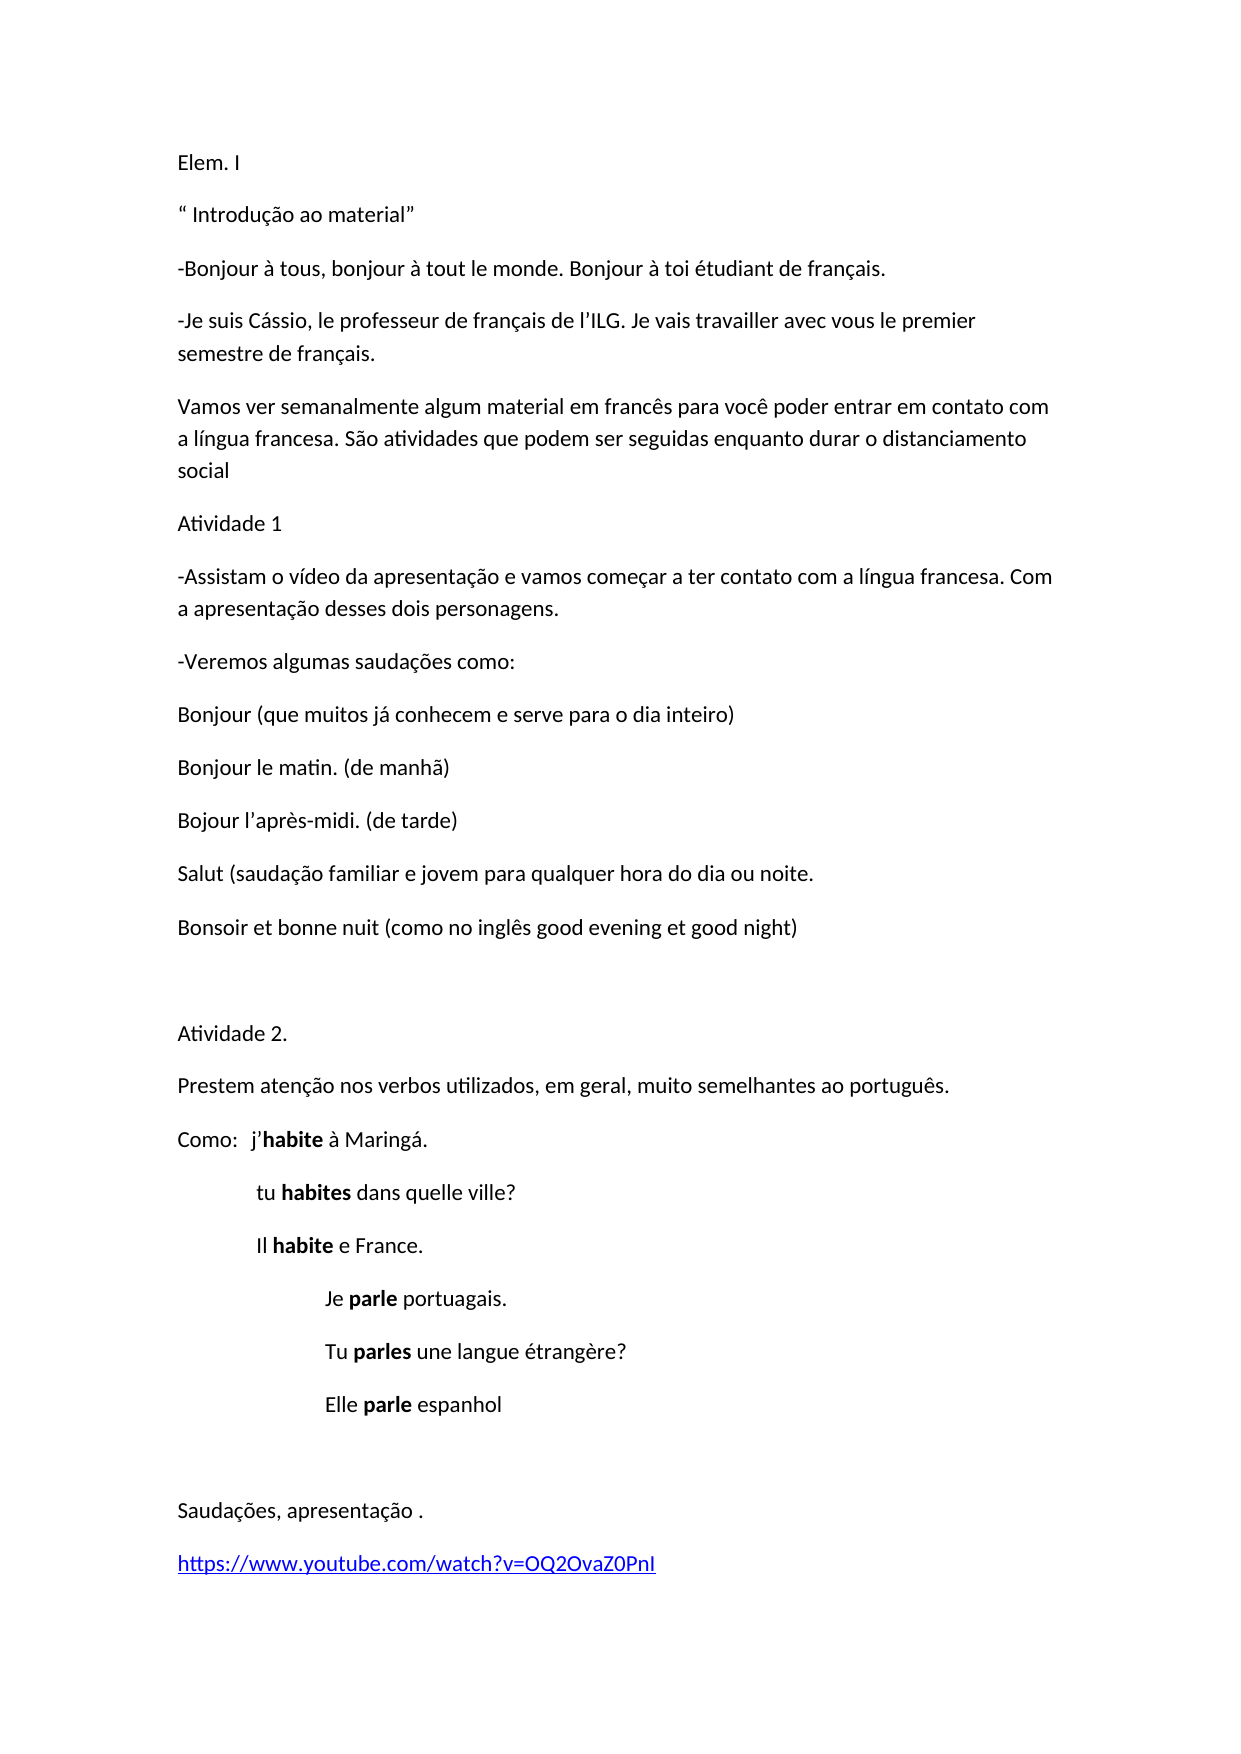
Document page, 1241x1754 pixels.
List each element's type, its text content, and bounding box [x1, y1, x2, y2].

text -Veremos algumas saudações como: [177, 647, 1063, 676]
text tu habites dans quelle ville? [177, 1178, 1063, 1206]
text Atividade 2. [177, 1019, 1063, 1047]
text Elle parle espanhol [177, 1390, 1063, 1418]
text Bonjour (que muitos já conhecem e serve para o dia inteiro) [177, 701, 1063, 728]
text https://www.youtube.com/watch?v=OQ2OvaZ0PnI [177, 1549, 1063, 1577]
text Saudações, apresentação . [177, 1496, 1063, 1524]
text -Assistam o vídeo da apresentação e vamos começar a ter contato com a língua francesa. Com a apresentação desses dois personagens. [177, 562, 1063, 622]
text Bonjour le matin. (de manhã) [177, 753, 1063, 782]
text Il habite e France. [177, 1231, 1063, 1259]
text Salut (saudação familiar e jovem para qualquer hora do dia ou noite. [177, 859, 1063, 888]
text Como: j’habite à Maringá. [177, 1125, 1063, 1153]
text Elem. I [177, 148, 1063, 176]
text -Je suis Cássio, le professeur de français de l’ILG. Je vais travailler avec vous le premier semestre de français. [177, 307, 1063, 367]
text Vamos ver semanalmente algum material em francês para você poder entrar em contato com a língua francesa. São atividades que podem ser seguidas enquanto durar o distanciamento social [177, 392, 1063, 484]
text Prestem atenção nos verbos utilizados, em geral, muito semelhantes ao português. [177, 1072, 1063, 1100]
text Bojour l’après-midi. (de tarde) [177, 807, 1063, 834]
text -Bonjour à tous, bonjour à tout le monde. Bonjour à toi étudiant de français. [177, 254, 1063, 282]
text Je parle portuagais. [177, 1284, 1063, 1312]
text Tu parles une langue étrangère? [177, 1337, 1063, 1365]
text “ Introdução ao material” [177, 201, 1063, 229]
text Atividade 1 [177, 509, 1063, 537]
text Bonsoir et bonne nuit (como no inglês good evening et good night) [177, 913, 1063, 941]
